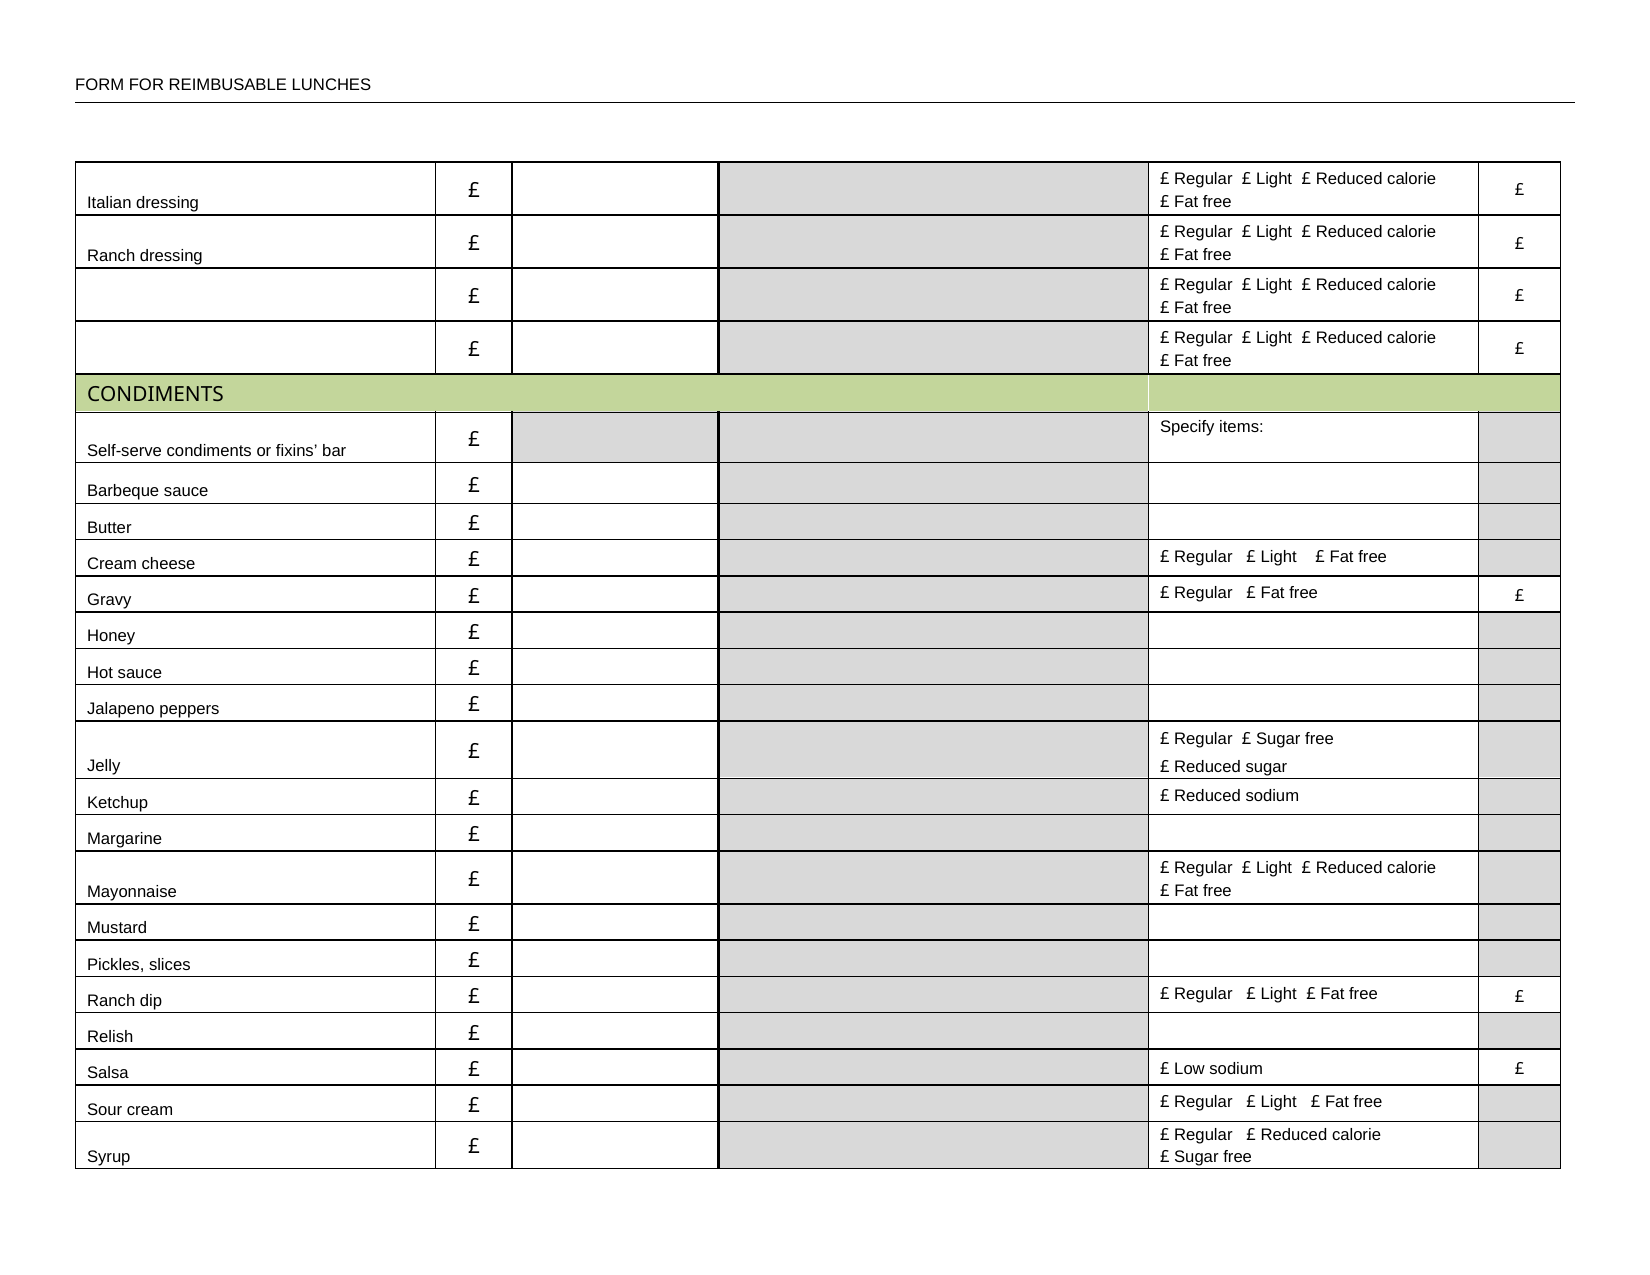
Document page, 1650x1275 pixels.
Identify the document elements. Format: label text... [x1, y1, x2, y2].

table_cell £ [1479, 269, 1560, 320]
table_cell [720, 722, 1148, 777]
table_cell [1479, 649, 1560, 684]
table_cell [1479, 540, 1560, 575]
table_cell [513, 322, 717, 373]
table_cell Ranch dip [76, 977, 435, 1012]
table_cell £ [1479, 1050, 1560, 1084]
table_cell £ [1479, 163, 1560, 214]
table_cell [720, 322, 1148, 373]
table_cell Relish [76, 1013, 435, 1048]
table_cell [512, 375, 718, 411]
table_cell [1479, 941, 1560, 976]
table_cell £ [436, 722, 511, 777]
table_cell [1479, 1122, 1560, 1168]
table_cell [513, 649, 717, 684]
table_cell £ [436, 577, 511, 611]
table_cell [1149, 504, 1478, 539]
table_cell CONDIMENTS [76, 375, 435, 411]
table_cell [720, 1122, 1148, 1168]
table_cell £ Regular £ Light £ Fat free [1149, 1086, 1478, 1121]
table_cell £ [436, 815, 511, 850]
table_cell Syrup [76, 1122, 435, 1168]
table_cell [720, 941, 1148, 976]
table_cell Salsa [76, 1050, 435, 1084]
table_cell [513, 1086, 717, 1121]
table_cell [513, 216, 717, 267]
table_cell [720, 269, 1148, 320]
table_cell [513, 577, 717, 611]
table_cell [720, 779, 1148, 814]
table_cell £ [436, 905, 511, 939]
table_cell [720, 649, 1148, 684]
table_cell £ [1479, 977, 1560, 1012]
table_cell Cream cheese [76, 540, 435, 575]
table_cell £ [436, 941, 511, 976]
table_cell [513, 722, 717, 777]
table_cell £ Reduced sodium [1149, 779, 1478, 814]
table_cell Sour cream [76, 1086, 435, 1121]
table_cell £ [436, 269, 511, 320]
table_cell [1479, 815, 1560, 850]
table_cell £ [436, 613, 511, 647]
table_cell [513, 977, 717, 1012]
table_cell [1149, 269, 1478, 320]
table_cell [720, 413, 1148, 462]
table_cell [718, 375, 1148, 411]
table_cell [720, 613, 1148, 647]
table_cell [1149, 815, 1478, 850]
table_cell £ [436, 1122, 511, 1168]
table_cell £ [436, 1013, 511, 1048]
table_cell £ Regular £ Fat free [1149, 577, 1478, 611]
table_cell [1479, 722, 1560, 777]
table_cell [1479, 613, 1560, 647]
table_cell [513, 1013, 717, 1048]
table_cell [1149, 216, 1478, 267]
table_cell [1479, 504, 1560, 539]
table_cell [1149, 941, 1478, 976]
table_cell [513, 269, 717, 320]
table_cell [1149, 1013, 1478, 1048]
table_cell £ [436, 685, 511, 720]
table_cell Mustard [76, 905, 435, 939]
table_cell [1149, 375, 1478, 411]
table_cell £ Regular £ Sugar free £ Reduced sugar [1149, 722, 1478, 777]
table_cell [513, 163, 717, 214]
table_cell [435, 375, 512, 411]
table_cell [1149, 685, 1478, 720]
table_cell Self-serve condiments or fixins’ bar [76, 413, 435, 462]
table_cell Hot sauce [76, 649, 435, 684]
table_cell [513, 685, 717, 720]
table_cell [720, 1050, 1148, 1084]
table_cell [720, 815, 1148, 850]
table_cell [720, 540, 1148, 575]
table_cell [1479, 685, 1560, 720]
table_cell [513, 1050, 717, 1084]
table_cell [513, 1122, 717, 1168]
table_cell £ [436, 216, 511, 267]
table_cell £ [1479, 216, 1560, 267]
table_cell Specify items: [1149, 413, 1478, 462]
table_cell [1479, 1013, 1560, 1048]
table_cell £ [436, 1050, 511, 1084]
table_cell £ [436, 504, 511, 539]
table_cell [1149, 163, 1478, 214]
table_cell [1149, 649, 1478, 684]
table_cell [720, 1013, 1148, 1048]
table_cell Jelly [76, 722, 435, 777]
table_cell £ [436, 649, 511, 684]
table_cell Pickles, slices [76, 941, 435, 976]
table_cell [720, 905, 1148, 939]
table_cell [513, 852, 717, 903]
table_cell [513, 779, 717, 814]
table_cell [513, 463, 717, 502]
table_cell £ [436, 322, 511, 373]
table_cell [1478, 375, 1560, 411]
table_cell Italian dressing [76, 163, 435, 214]
table_cell Margarine [76, 815, 435, 850]
table_cell £ Regular £ Light £ Reduced calorie £ Fat free [1149, 852, 1478, 903]
table_cell [513, 905, 717, 939]
table_cell Honey [76, 613, 435, 647]
table_cell [513, 504, 717, 539]
table_cell Ketchup [76, 779, 435, 814]
table_cell [76, 269, 435, 320]
table_cell Ranch dressing [76, 216, 435, 267]
table_cell [1149, 463, 1478, 502]
table_cell [76, 322, 435, 373]
table_cell £ [1479, 577, 1560, 611]
table_cell £ Regular £ Light £ Fat free [1149, 977, 1478, 1012]
table_cell [720, 216, 1148, 267]
table_cell [513, 413, 717, 462]
table_cell [513, 941, 717, 976]
table_cell [1479, 463, 1560, 502]
table_cell Mayonnaise [76, 852, 435, 903]
table_cell [720, 685, 1148, 720]
table_cell £ [436, 977, 511, 1012]
table_cell £ [436, 413, 511, 462]
table_cell [513, 540, 717, 575]
table_cell [1479, 779, 1560, 814]
table_cell [720, 577, 1148, 611]
table_cell £ Regular £ Reduced calorie £ Sugar free [1149, 1122, 1478, 1168]
table_cell Barbeque sauce [76, 463, 435, 502]
table_cell Gravy [76, 577, 435, 611]
table_cell £ Regular £ Light £ Fat free [1149, 540, 1478, 575]
table_cell [720, 852, 1148, 903]
table_cell [1479, 852, 1560, 903]
table_cell [513, 613, 717, 647]
table_cell [720, 163, 1148, 214]
table_cell [1479, 905, 1560, 939]
table_cell £ [436, 1086, 511, 1121]
table_cell £ [436, 852, 511, 903]
table_cell [720, 977, 1148, 1012]
table_cell £ [436, 779, 511, 814]
table_cell £ [436, 540, 511, 575]
table_cell [720, 463, 1148, 502]
table_cell [1479, 413, 1560, 462]
table_cell Butter [76, 504, 435, 539]
table_cell [1149, 613, 1478, 647]
table_cell £ Low sodium [1149, 1050, 1478, 1084]
table_cell [513, 815, 717, 850]
table_cell £ [1479, 322, 1560, 373]
table_cell [720, 1086, 1148, 1121]
table_cell Jalapeno peppers [76, 685, 435, 720]
table_cell [1149, 905, 1478, 939]
table_cell [720, 504, 1148, 539]
table_cell £ Regular £ Light £ Reduced calorie £ Fat free [1149, 322, 1478, 373]
table_cell £ [436, 463, 511, 502]
table_cell £ [436, 163, 511, 214]
table_cell [1479, 1086, 1560, 1121]
